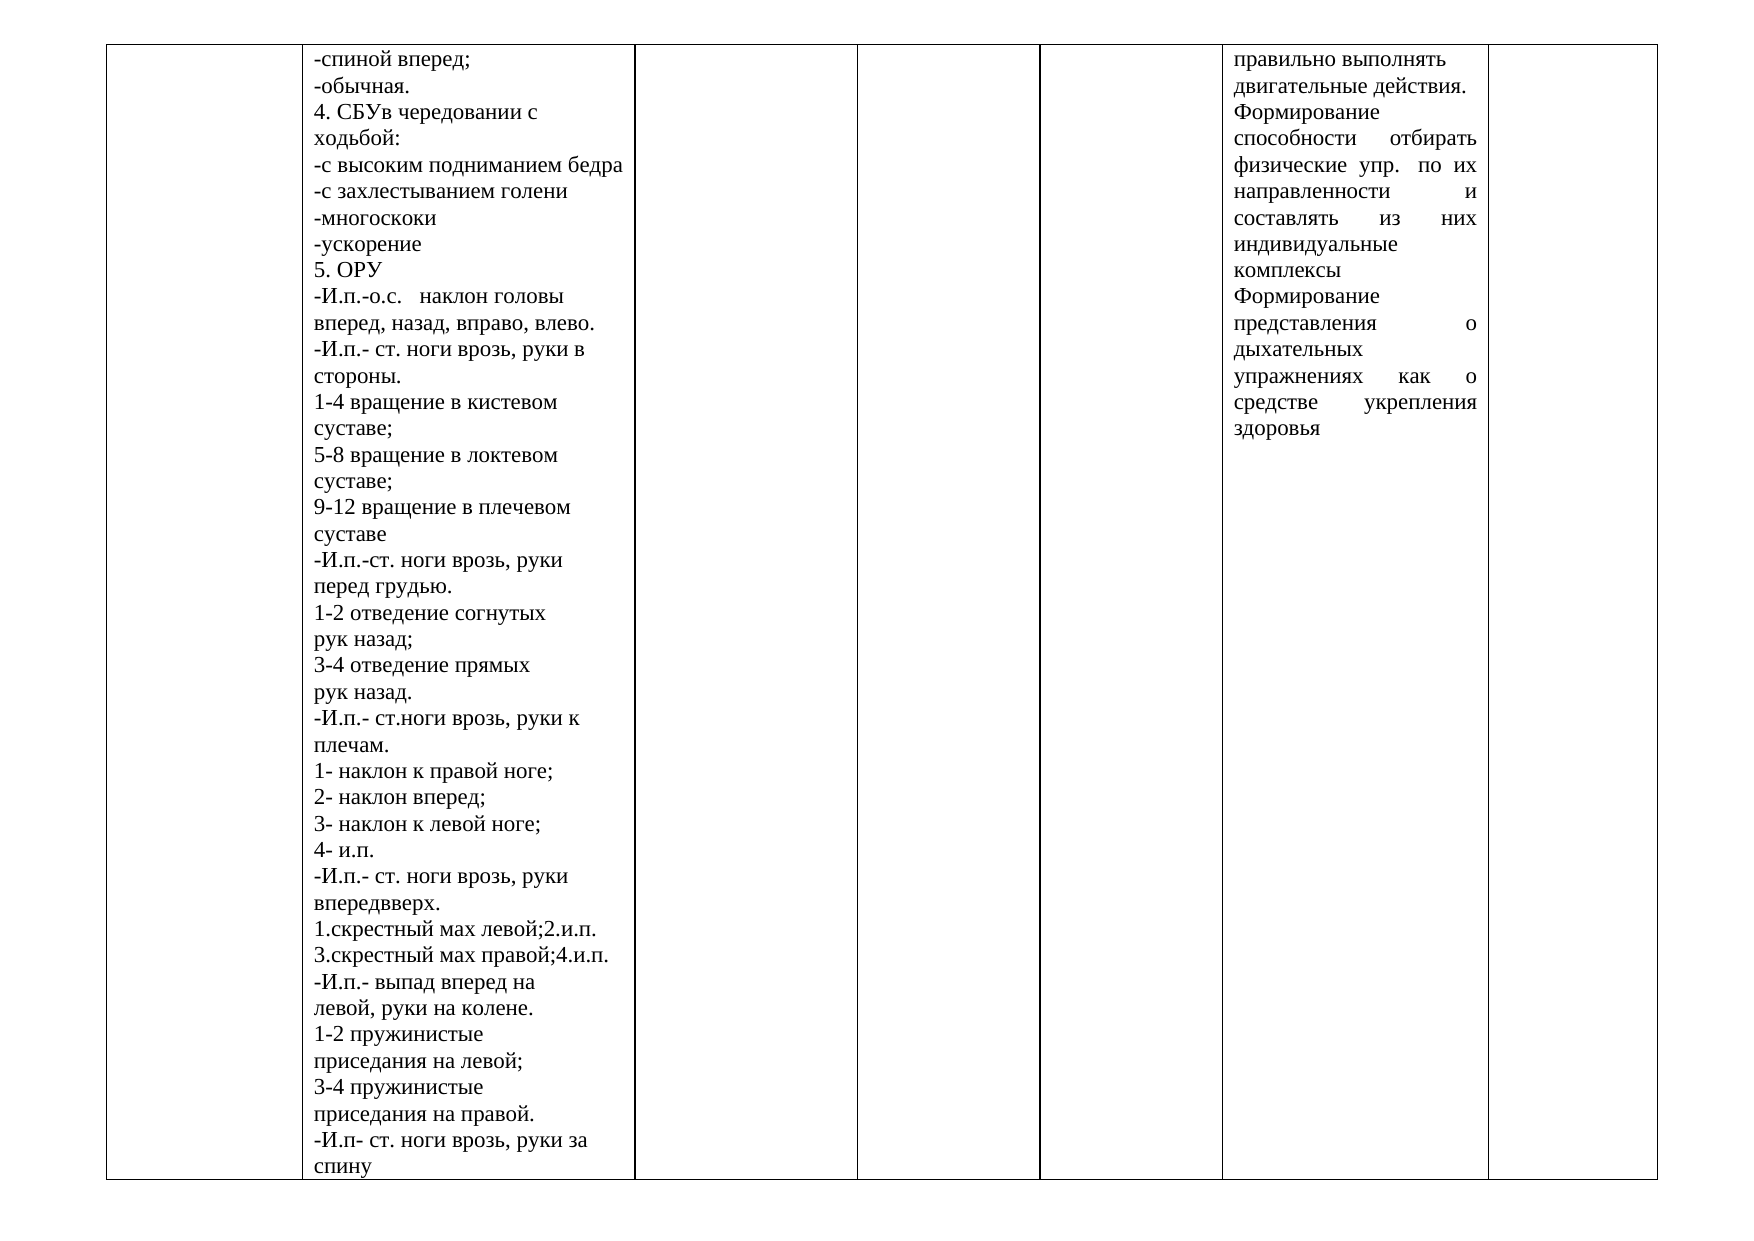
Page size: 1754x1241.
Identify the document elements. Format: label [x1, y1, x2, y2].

table_cell [1041, 45, 1222, 1179]
table_cell [858, 45, 1039, 1179]
table_cell [107, 45, 302, 1179]
table_cell [636, 45, 857, 1179]
table_cell [1223, 45, 1488, 1179]
table_cell [303, 45, 634, 1179]
table_cell [1489, 45, 1657, 1179]
